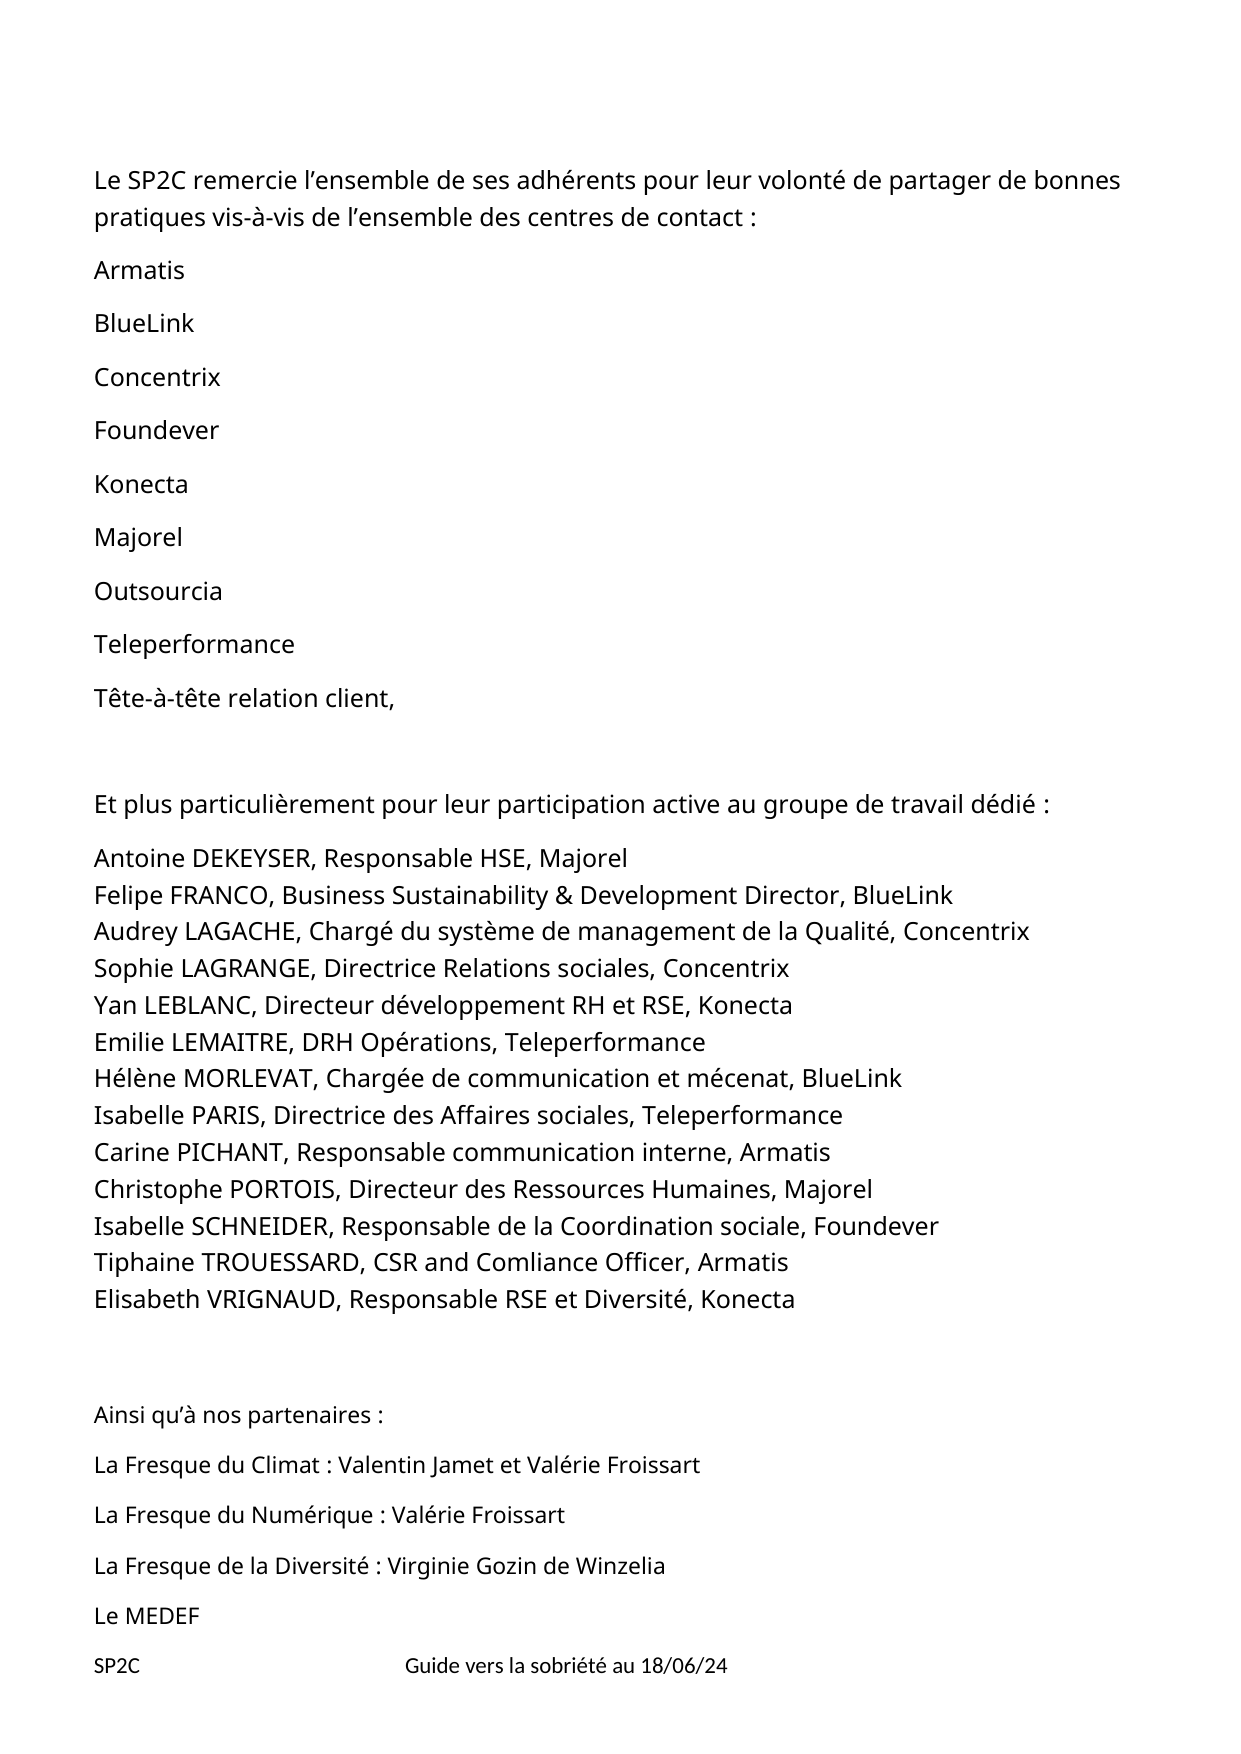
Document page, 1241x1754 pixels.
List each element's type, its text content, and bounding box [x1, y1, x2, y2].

text Concentrix [94, 359, 1146, 394]
text Christophe PORTOIS, Directeur des Ressources Humaines, Majorel [94, 1171, 1146, 1206]
text Konecta [94, 466, 1146, 501]
text Ainsi qu’à nos partenaires : [94, 1399, 1146, 1430]
text Tiphaine TROUESSARD, CSR and Comliance Officer, Armatis Elisabeth VRIGNAUD, Responsable RSE et Diversité, Konecta [94, 1245, 1146, 1346]
text La Fresque de la Diversité : Virginie Gozin de Winzelia [94, 1550, 1146, 1581]
text Le SP2C remercie l’ensemble de ses adhérents pour leur volonté de partager de bonnes pratiques vis-à-vis de l’ensemble des centres de contact : [94, 162, 1146, 233]
text La Fresque du Numérique : Valérie Froissart [94, 1499, 1146, 1531]
text Carine PICHANT, Responsable communication interne, Armatis [94, 1135, 1146, 1169]
text La Fresque du Climat : Valentin Jamet et Valérie Froissart [94, 1449, 1146, 1480]
text Majorel [94, 520, 1146, 554]
text Teleperformance [94, 627, 1146, 661]
text Yan LEBLANC, Directeur développement RH et RSE, Konecta Emilie LEMAITRE, DRH Opérations, Teleperformance [94, 988, 1146, 1058]
text Armatis [94, 253, 1146, 287]
text Audrey LAGACHE, Chargé du système de management de la Qualité, Concentrix Sophie LAGRANGE, Directrice Relations sociales, Concentrix [94, 914, 1146, 985]
text Outsourcia [94, 573, 1146, 607]
text Isabelle SCHNEIDER, Responsable de la Coordination sociale, Foundever [94, 1208, 1146, 1242]
text Antoine DEKEYSER, Responsable HSE, Majorel [94, 841, 1146, 874]
text Hélène MORLEVAT, Chargée de communication et mécenat, BlueLink Isabelle PARIS, Directrice des Affaires sociales, Teleperformance [94, 1061, 1146, 1132]
text BlueLink [94, 306, 1146, 340]
text Foundever [94, 413, 1146, 447]
text Le MEDEF [94, 1600, 1146, 1632]
text Felipe FRANCO, Business Sustainability & Development Director, BlueLink [94, 877, 1146, 911]
text Tête-à-tête relation client, [94, 680, 1146, 714]
text Et plus particulièrement pour leur participation active au groupe de travail dédié : [94, 787, 1146, 821]
